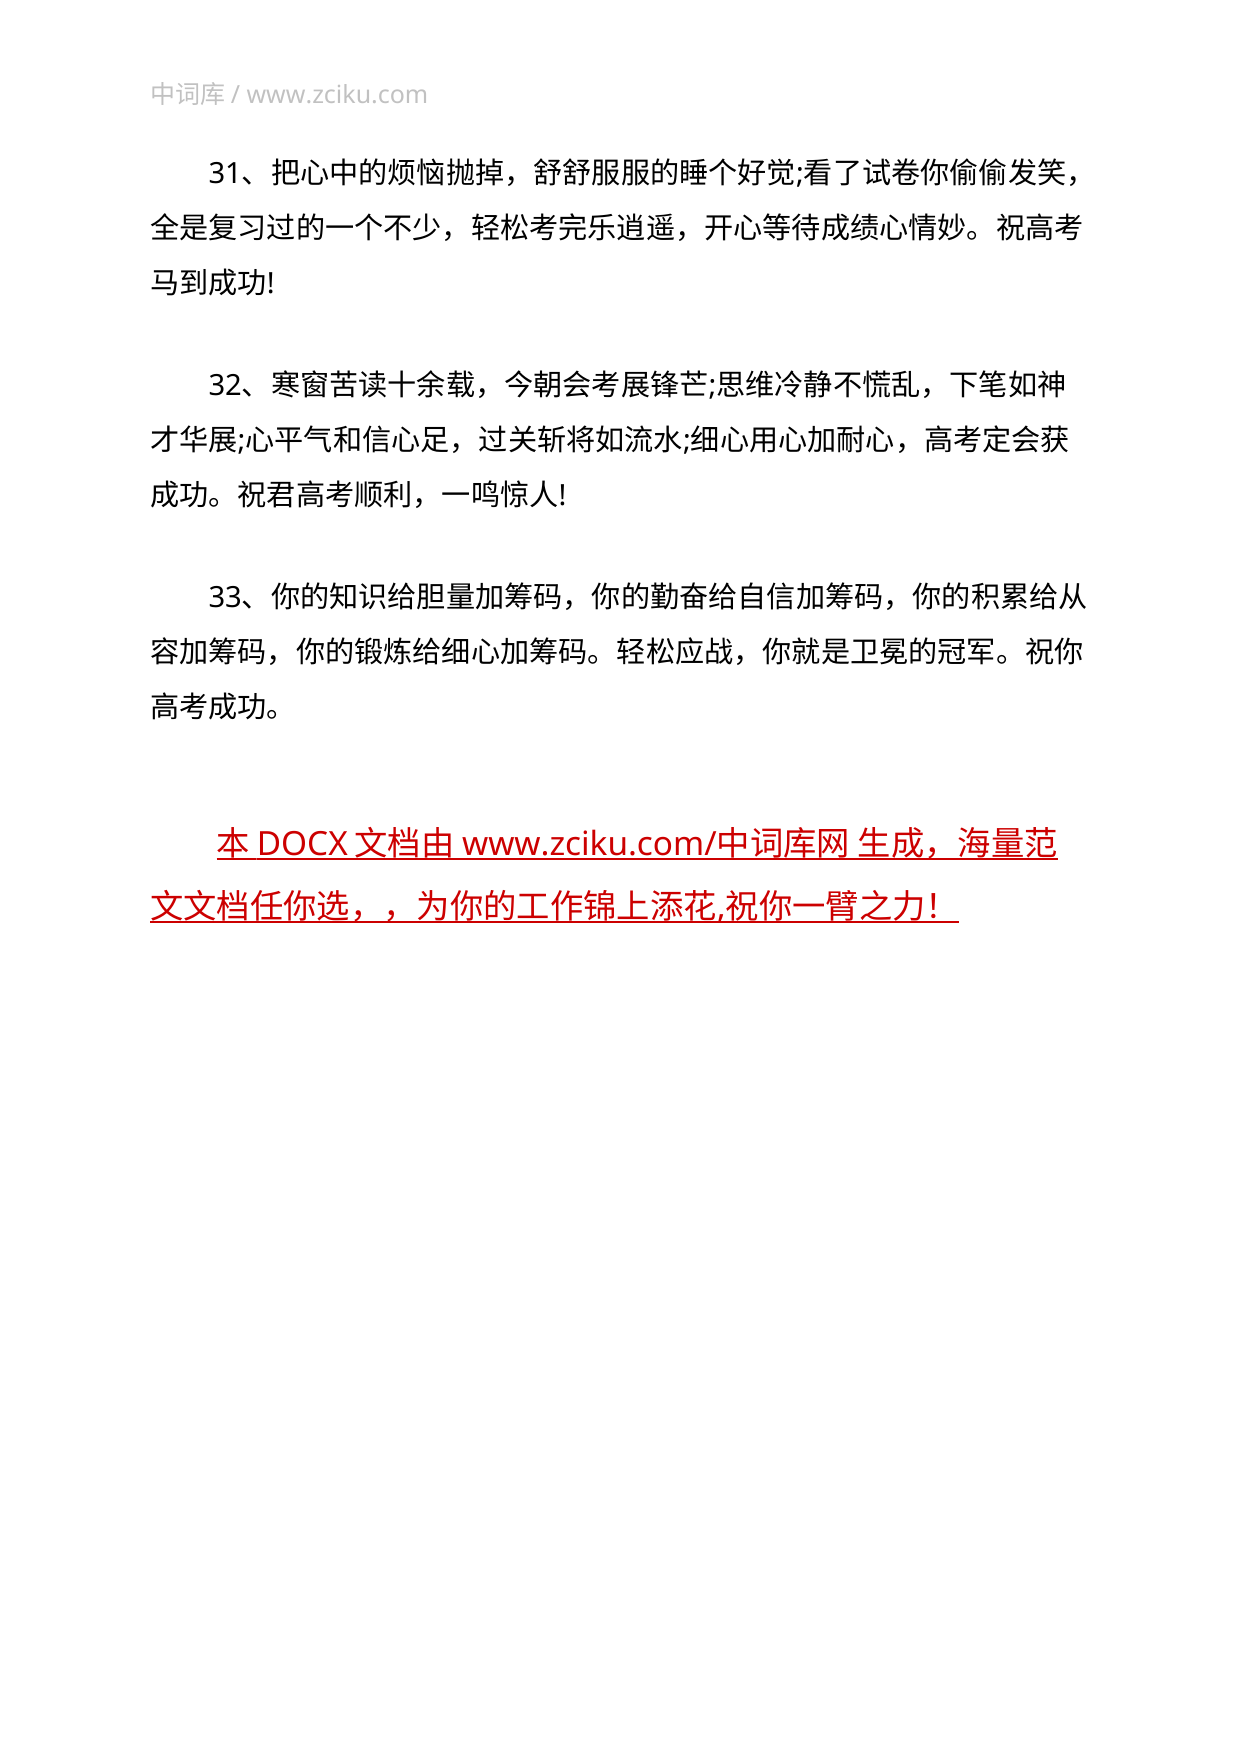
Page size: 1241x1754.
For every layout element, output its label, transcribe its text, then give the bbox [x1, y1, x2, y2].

text 本DOCX文档由 www.zciku.com/中词库网 生成，海量范文文档任你选，，为你的工作锦上添花,祝你一臂之力！ [150, 817, 1090, 928]
text 31、把心中的烦恼抛掉，舒舒服服的睡个好觉;看了试卷你偷偷发笑，全是复习过的一个不少，轻松考完乐逍遥，开心等待成绩心情妙。祝高考马到成功! [150, 150, 1090, 302]
text 32、寒窗苦读十余载，今朝会考展锋芒;思维冷静不慌乱，下笔如神才华展;心平气和信心足，过关斩将如流水;细心用心加耐心，高考定会获成功。祝君高考顺利，一鸣惊人! [150, 362, 1090, 514]
text 33、你的知识给胆量加筹码，你的勤奋给自信加筹码，你的积累给从容加筹码，你的锻炼给细心加筹码。轻松应战，你就是卫冕的冠军。祝你高考成功。 [150, 574, 1090, 726]
